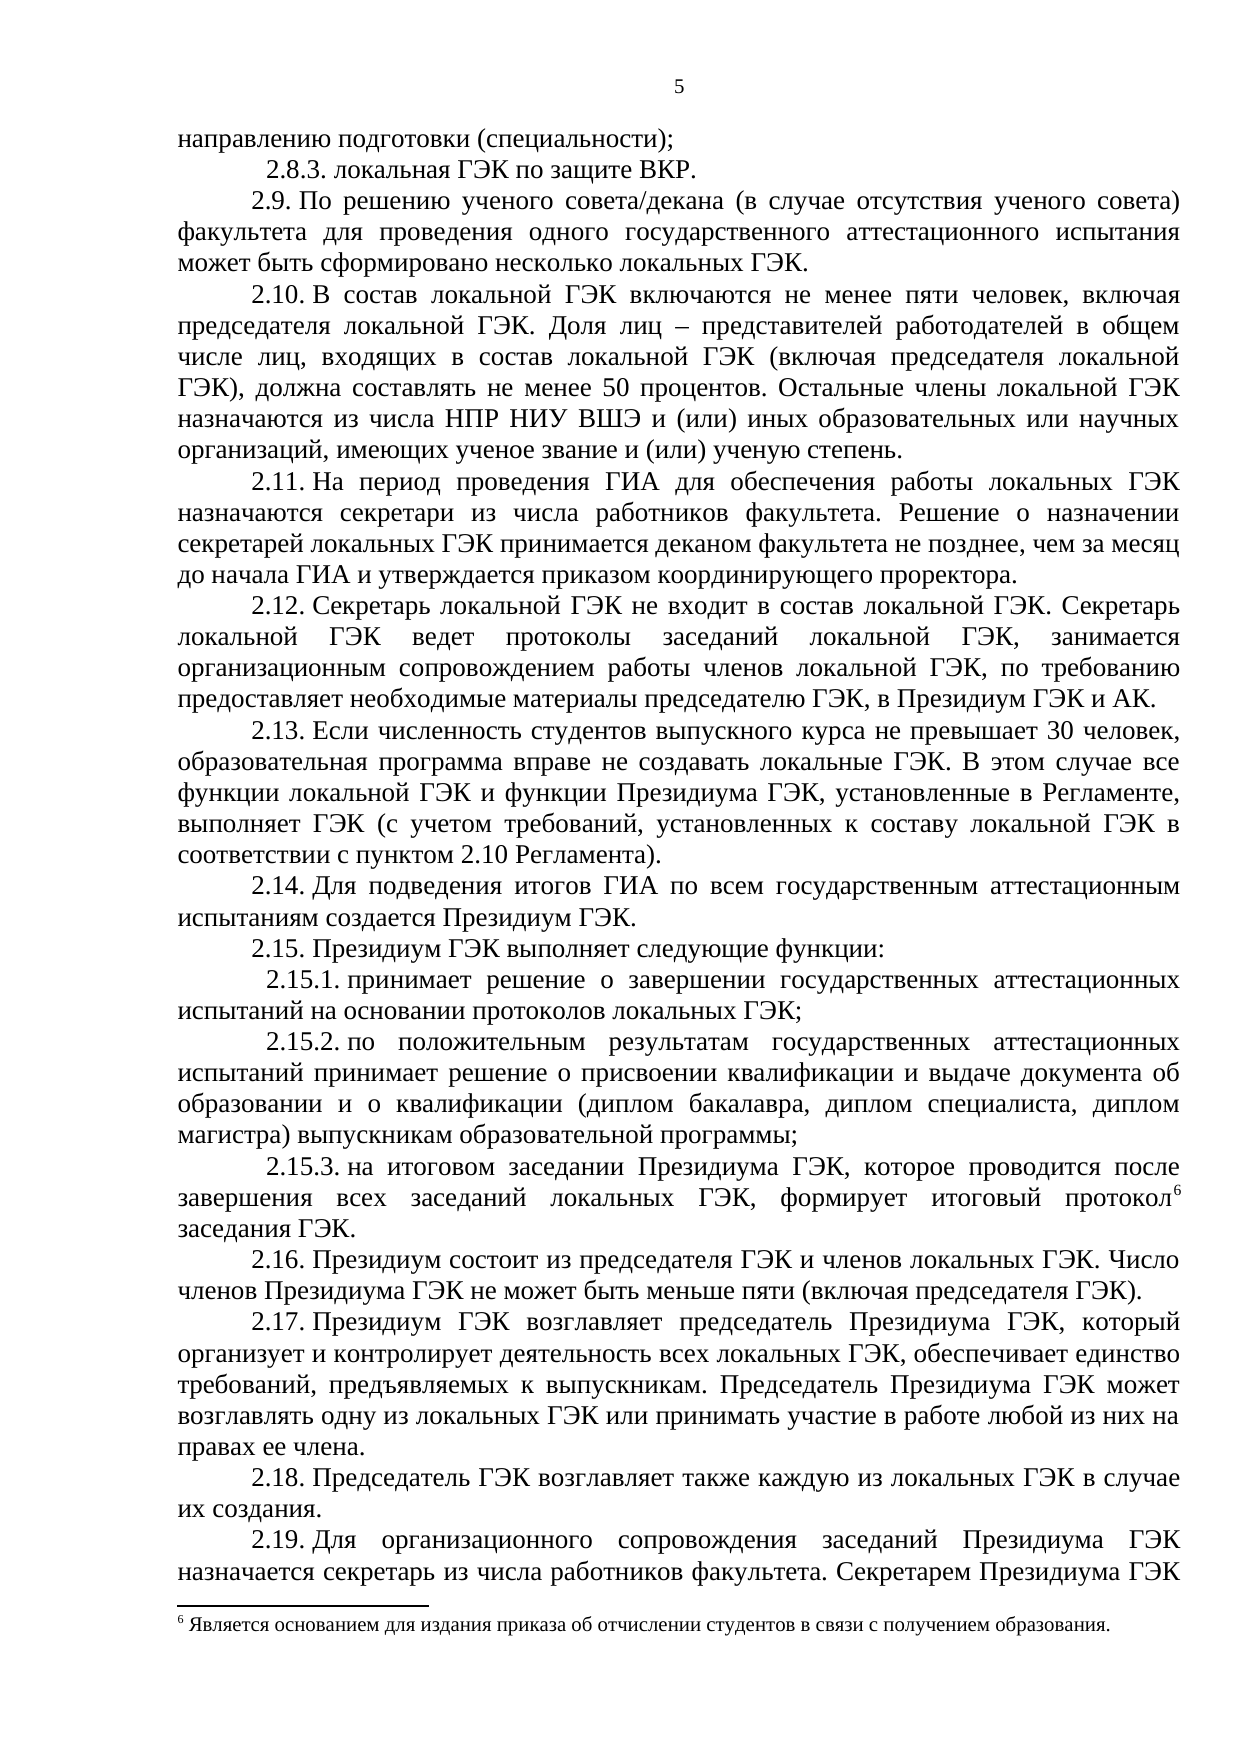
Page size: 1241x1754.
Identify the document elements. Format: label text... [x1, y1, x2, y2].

list В состав локальной ГЭК включаются не менее пяти человек, включая председателя локальной ГЭК. Доля лиц – представителей работодателей в общем числе лиц, входящих в состав локальной ГЭК (включая председателя локальной ГЭК), должна составлять не менее 50 процентов. Остальные члены локальной ГЭК назначаются из числа НПР НИУ ВШЭ и (или) иных образовательных или научных организаций, имеющих ученое звание и (или) ученую степень. [177, 278, 1181, 464]
list Председатель ГЭК возглавляет также каждую из локальных ГЭК в случае их создания. [177, 1461, 1181, 1523]
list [177, 1523, 1181, 1586]
list На период проведения ГИА для обеспечения работы локальных ГЭК назначаются секретари из числа работников факультета. Решение о назначении секретарей локальных ГЭК принимается деканом факультета не позднее, чем за месяц до начала ГИА и утверждается приказом координирующего проректора. [177, 464, 1181, 589]
list По решению ученого совета/декана (в случае отсутствия ученого совета) факультета для проведения одного государственного аттестационного испытания может быть сформировано несколько локальных ГЭК. [177, 184, 1181, 278]
list принимает решение о завершении государственных аттестационных испытаний на основании протоколов локальных ГЭК; [177, 963, 1181, 1025]
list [177, 122, 1181, 153]
list Президиум ГЭК возглавляет председатель Президиума ГЭК, который организует и контролирует деятельность всех локальных ГЭК, обеспечивает единство требований, предъявляемых к выпускникам. Председатель Президиума ГЭК может возглавлять одну из локальных ГЭК или принимать участие в работе любой из них на правах ее члена. [177, 1306, 1181, 1461]
list Секретарь локальной ГЭК не входит в состав локальной ГЭК. Секретарь локальной ГЭК ведет протоколы заседаний локальной ГЭК, занимается организационным сопровождением работы членов локальной ГЭК, по требованию предоставляет необходимые материалы председателю ГЭК, в Президиум ГЭК и АК. [177, 589, 1181, 714]
list Президиум ГЭК выполняет следующие функции: [177, 932, 1181, 963]
list локальная ГЭК по защите ВКР. [177, 153, 1181, 184]
list Для подведения итогов ГИА по всем государственным аттестационным испытаниям создается Президиум ГЭК. [177, 869, 1181, 932]
list по положительным результатам государственных аттестационных испытаний принимает решение о присвоении квалификации и выдаче документа об образовании и о квалификации (диплом бакалавра, диплом специалиста, диплом магистра) выпускникам образовательной программы; [177, 1025, 1181, 1150]
list Президиум состоит из председателя ГЭК и членов локальных ГЭК. Число членов Президиума ГЭК не может быть меньше пяти (включая председателя ГЭК). [177, 1243, 1181, 1306]
list Если численность студентов выпускного курса не превышает 30 человек, образовательная программа вправе не создавать локальные ГЭК. В этом случае все функции локальной ГЭК и функции Президиума ГЭК, установленные в Регламенте, выполняет ГЭК (с учетом требований, установленных к составу локальной ГЭК в соответствии с пунктом 2.10 Регламента). [177, 714, 1181, 869]
list на итоговом заседании Президиума ГЭК, которое проводится после завершения всех заседаний локальных ГЭК, формирует итоговый протокол заседания ГЭК. [177, 1150, 1181, 1243]
